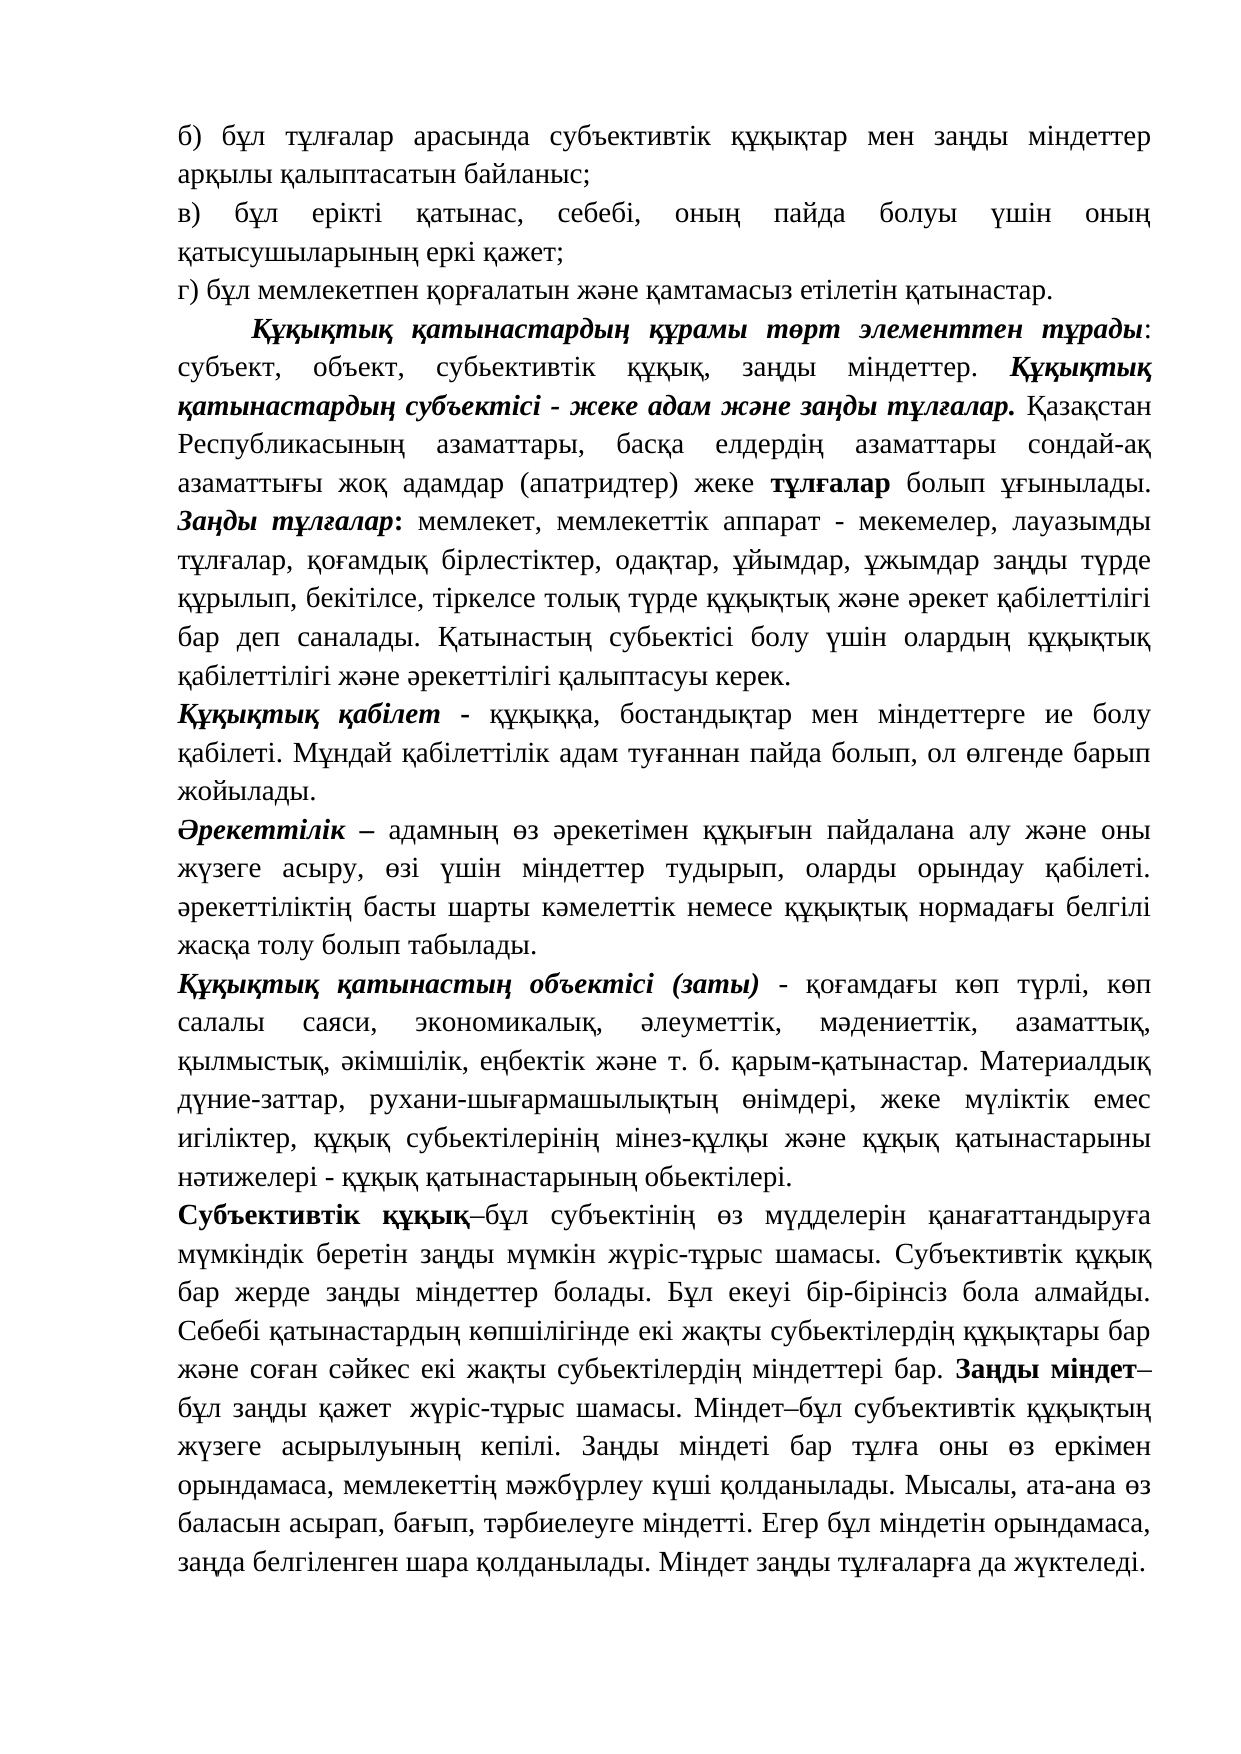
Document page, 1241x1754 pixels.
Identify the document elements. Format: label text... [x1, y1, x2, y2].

text г) бұл мемлекетпен қорғалатын және қамтамасыз етілетін қатынастар. [177, 272, 1152, 306]
text Құқықтық қатынастың объектiсi (заты) - қоғамдағы көп түрлi, көп салалы саяси, экономикалық, әлеуметтiк, мәдениеттiк, азаматтық, қылмыстық, әкiмшiлiк, еңбектiк және т. б. қарым-қатынастар. Материалдық дүние-заттар, рухани-шығармашылықтың өнiмдерi, жеке мүлiктiк емес игiлiктер, құқық субьектiлерiнiң мiнез-құлқы және құқық қатынастарыны нәтижелерi - құқық қатынастарының обьектiлерi. [177, 966, 1152, 1192]
text Әрекеттiлiк – адамның өз әрекетiмен құқығын пайдалана алу және оны жүзеге асыру, өзi үшiн мiндеттер тудырып, оларды орындау қабiлетi. әрекеттiліктiң басты шарты кәмелеттiк немесе құқықтық нормадағы белгiлi жасқа толу болып табылады. [177, 812, 1152, 961]
text Субъективтік құқық–бұл субъектінің өз мүдделерін қанағаттандыруға мүмкіндік беретін заңды мүмкін жүріс-тұрыс шамасы. Субъективтiк құқық бар жерде заңды мiндеттер болады. Бұл екеуi бiр-бiрiнсiз бола алмайды. Себебi қатынастардың көпшiлiгiнде екi жақты субьектiлердiң құқықтары бар және соған сәйкес екi жақты субьектiлердiң мiндеттерi бар. Заңды міндет–бұл заңды қажет жүріс-тұрыс шамасы. Міндет–бұл субъективтік құқықтың жүзеге асырылуының кепілі. Заңды мiндетi бар тұлға оны өз еркiмен орындамаса, мемлекеттiң мәжбүрлеу күшi қолданылады. Мысалы, ата-ана өз баласын асырап, бағып, тәрбиелеуге мiндеттi. Егер бұл мiндетiн орындамаса, заңда белгiленген шара қолданылады. Мiндет заңды тұлғаларға да жүктеледi. [177, 1197, 1152, 1578]
text в) бұл ерікті қатынас, себебі, оның пайда болуы үшін оның қатысушыларының еркі қажет; [177, 195, 1152, 267]
text Құқықтық қатынастардың құрамы төрт элементтен тұрады: субъект, объект, субьективтiк құқық, заңды мiндеттер. Құқықтық қатынастардың субъектiсi - жеке адам және заңды тұлғалар. Қазақстан Республикасының азаматтары, басқа елдердiң азаматтары сондай-ақ азаматтығы жоқ адамдар (апатридтер) жеке тұлғалар болып ұғынылады. Заңды тұлғалар: мемлекет, мемлекеттiк аппарат - мекемелер, лауазымды тұлғалар, қоғамдық бiрлестiктер, одақтар, ұйымдар, ұжымдар заңды түрде құрылып, бекiтiлсе, тiркелсе толық түрде құқықтық және әрекет қабiлеттiлiгi бар деп саналады. Қатынастың субьектiсi болу үшiн олардың құқықтық қабiлеттiлiгi және әрекеттiлiгi қалыптасуы керек. [177, 311, 1152, 691]
text б) бұл тұлғалар арасында субъективтік құқықтар мен заңды міндеттер арқылы қалыптасатын байланыс; [177, 118, 1152, 190]
text Құқықтық қабiлет - құқыққа, бостандықтар мен мiндеттерге ие болу қабiлетi. Мұндай қабiлеттiлiк адам туғаннан пайда болып, ол өлгенде барып жойылады. [177, 696, 1152, 807]
